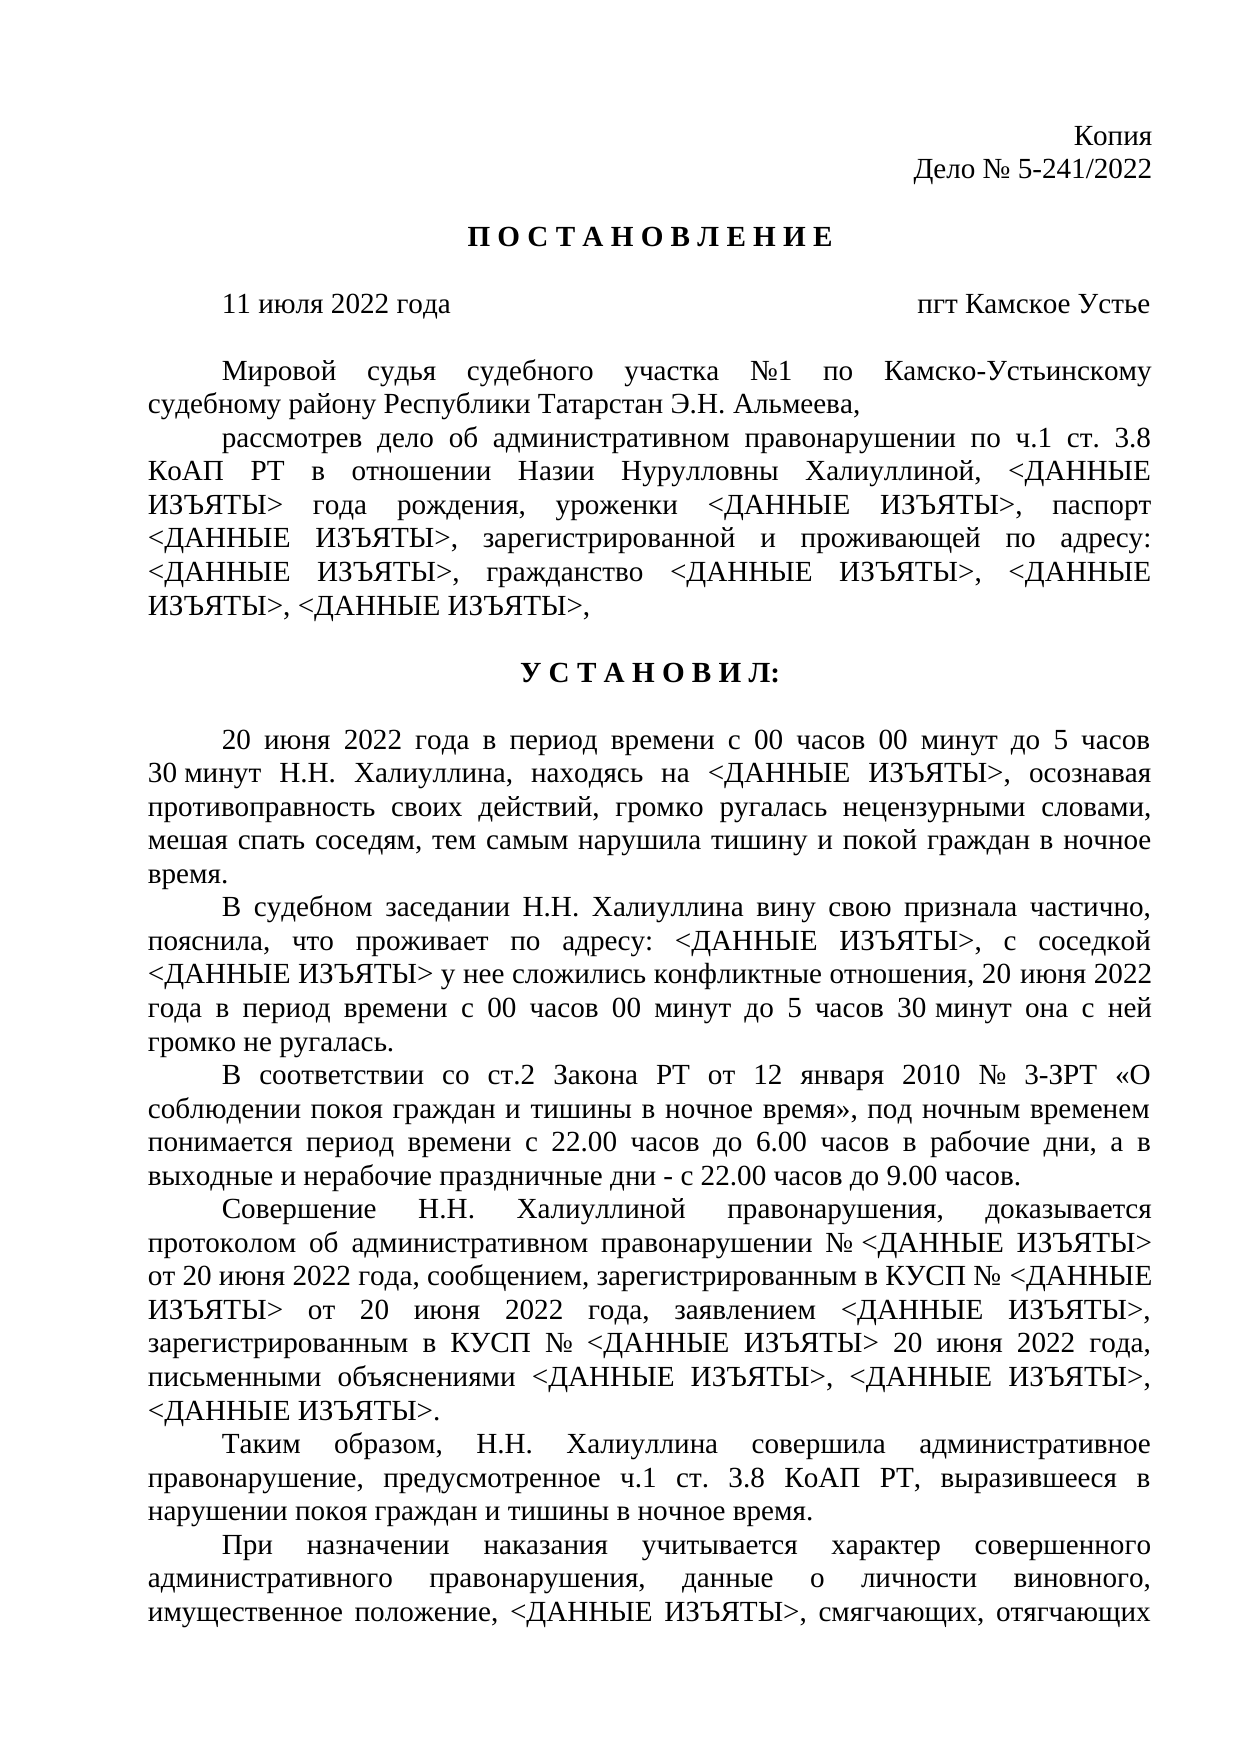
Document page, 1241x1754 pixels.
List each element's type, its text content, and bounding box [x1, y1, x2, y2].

text П О С Т А Н О В Л Е Н И Е [148, 219, 1152, 252]
text рассмотрев дело об административном правонарушении по ч.1 ст. 3.8 КоАП РТ в отношении Назии Нурулловны Халиуллиной, <ДАННЫЕ ИЗЪЯТЫ> года рождения, уроженки <ДАННЫЕ ИЗЪЯТЫ>, паспорт <ДАННЫЕ ИЗЪЯТЫ>, зарегистрированной и проживающей по адресу: <ДАННЫЕ ИЗЪЯТЫ>, гражданство <ДАННЫЕ ИЗЪЯТЫ>, <ДАННЫЕ ИЗЪЯТЫ>, <ДАННЫЕ ИЗЪЯТЫ>, [148, 420, 1152, 621]
text У С Т А Н О В И Л: [148, 655, 1152, 688]
text Мировой судья судебного участка №1 по Камско-Устьинскому судебному району Республики Татарстан Э.Н. Альмеева, [148, 353, 1152, 420]
text 11 июля 2022 года пгт Камское Устье [148, 286, 1152, 319]
text В судебном заседании Н.Н. Халиуллина вину свою признала частично, пояснила, что проживает по адресу: <ДАННЫЕ ИЗЪЯТЫ>, с соседкой <ДАННЫЕ ИЗЪЯТЫ> у нее сложились конфликтные отношения, 20 июня 2022 года в период времени с 00 часов 00 минут до 5 часов 30 минут она с ней громко не ругалась. [148, 889, 1152, 1057]
text Копия [148, 118, 1152, 152]
text Дело № 5-241/2022 [148, 152, 1152, 185]
text Таким образом, Н.Н. Халиуллина совершила административное правонарушение, предусмотренное ч.1 ст. 3.8 КоАП РТ, выразившееся в нарушении покоя граждан и тишины в ночное время. [148, 1426, 1152, 1527]
text Совершение Н.Н. Халиуллиной правонарушения, доказывается протоколом об административном правонарушении № <ДАННЫЕ ИЗЪЯТЫ> от 20 июня 2022 года, сообщением, зарегистрированным в КУСП № <ДАННЫЕ ИЗЪЯТЫ> от 20 июня 2022 года, заявлением <ДАННЫЕ ИЗЪЯТЫ>, зарегистрированным в КУСП № <ДАННЫЕ ИЗЪЯТЫ> 20 июня 2022 года, письменными объяснениями <ДАННЫЕ ИЗЪЯТЫ>, <ДАННЫЕ ИЗЪЯТЫ>, <ДАННЫЕ ИЗЪЯТЫ>. [148, 1191, 1152, 1426]
text В соответствии со ст.2 Закона РТ от 12 января 2010 № 3-ЗРТ «О соблюдении покоя граждан и тишины в ночное время», под ночным временем понимается период времени с 22.00 часов до 6.00 часов в рабочие дни, а в выходные и нерабочие праздничные дни - с 22.00 часов до 9.00 часов. [148, 1057, 1152, 1191]
text 20 июня 2022 года в период времени с 00 часов 00 минут до 5 часов 30 минут Н.Н. Халиуллина, находясь на <ДАННЫЕ ИЗЪЯТЫ>, осознавая противоправность своих действий, громко ругалась нецензурными словами, мешая спать соседям, тем самым нарушила тишину и покой граждан в ночное время. [148, 722, 1152, 889]
